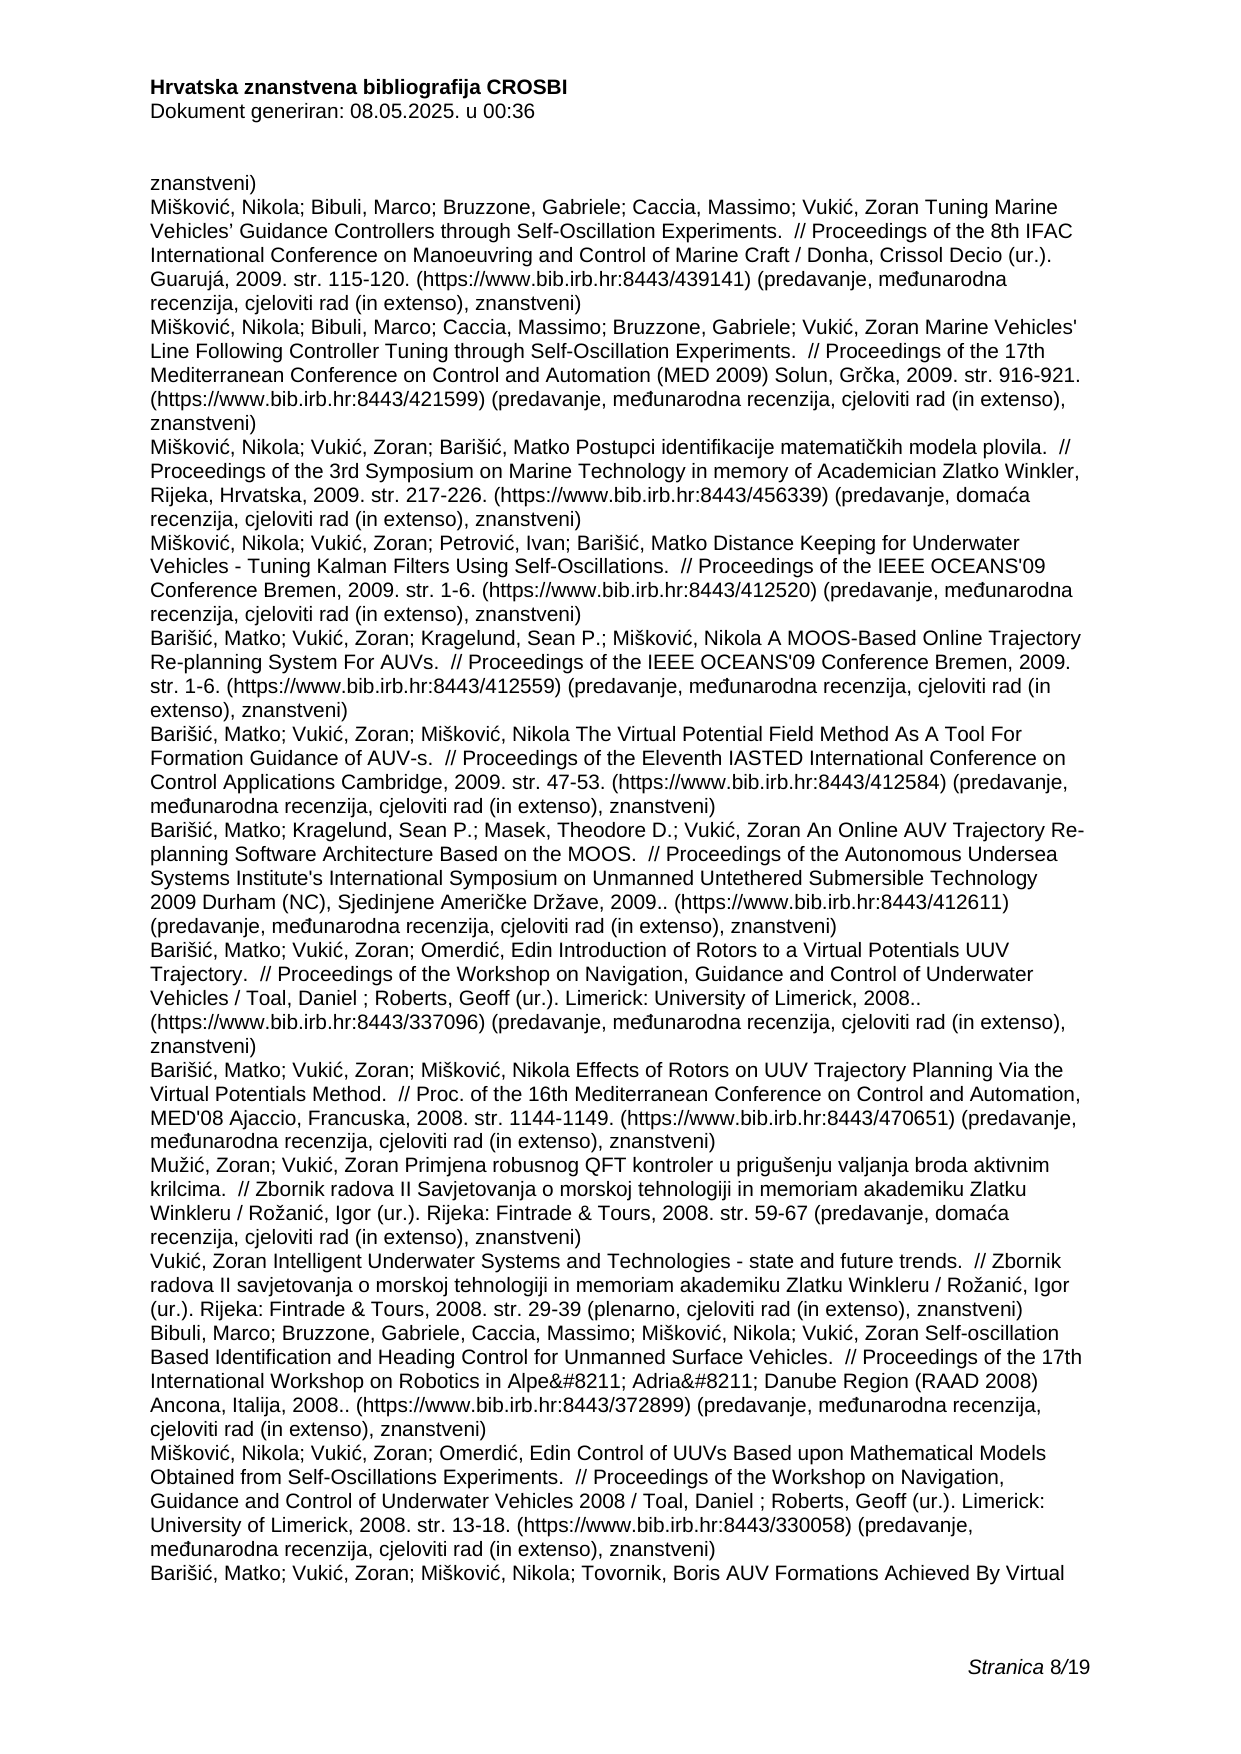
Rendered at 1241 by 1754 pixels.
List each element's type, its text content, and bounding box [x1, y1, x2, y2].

text Barišić, Matko; Kragelund, Sean P.; Masek, Theodore D.; Vukić, Zoran [150, 818, 1090, 938]
text Mišković, Nikola; Vukić, Zoran; Barišić, Matko [150, 434, 1090, 530]
text Mišković, Nikola; Vukić, Zoran; Omerdić, Edin [150, 1441, 1090, 1561]
text Mišković, Nikola; Bibuli, Marco; Bruzzone, Gabriele; Caccia, Massimo; Vukić, Zoran [150, 195, 1090, 315]
text Barišić, Matko; Vukić, Zoran; Mišković, Nikola [150, 1057, 1090, 1153]
text Barišić, Matko; Vukić, Zoran; Omerdić, Edin [150, 938, 1090, 1057]
text Vukić, Zoran [150, 1249, 1090, 1321]
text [150, 1561, 1090, 1584]
text Barišić, Matko; Vukić, Zoran; Kragelund, Sean P.; Mišković, Nikola [150, 626, 1090, 722]
text Barišić, Matko; Vukić, Zoran; Mišković, Nikola [150, 722, 1090, 818]
text Bibuli, Marco; Bruzzone, Gabriele, Caccia, Massimo; Mišković, Nikola; Vukić, Zoran [150, 1321, 1090, 1441]
text Mišković, Nikola; Vukić, Zoran; Petrović, Ivan; Barišić, Matko [150, 530, 1090, 626]
text Mišković, Nikola; Bibuli, Marco; Caccia, Massimo; Bruzzone, Gabriele; Vukić, Zoran [150, 315, 1090, 434]
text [150, 171, 1090, 195]
text Mužić, Zoran; Vukić, Zoran [150, 1153, 1090, 1249]
